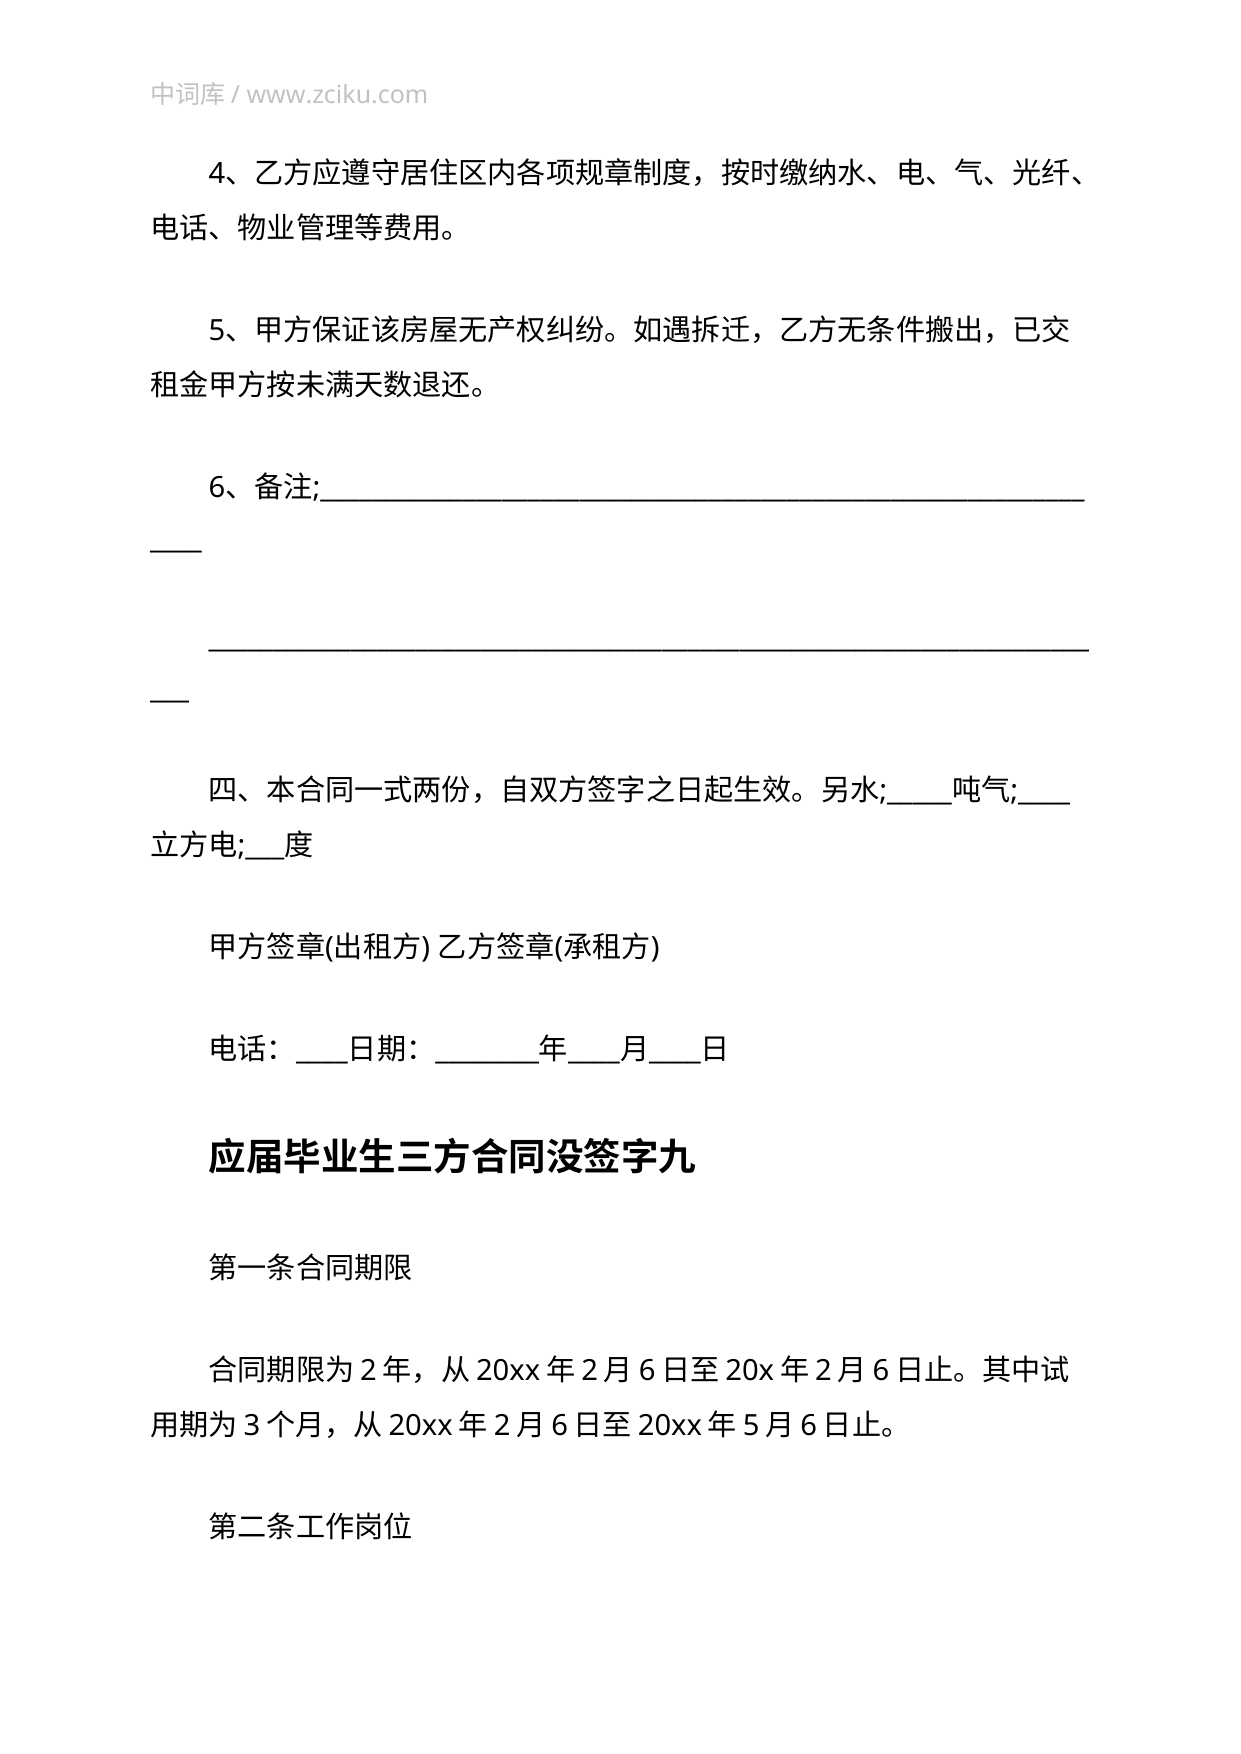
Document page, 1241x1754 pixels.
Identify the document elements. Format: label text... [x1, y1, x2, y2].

text 第二条工作岗位 [150, 1503, 1090, 1546]
text 合同期限为2年，从20xx年2月6日至20x年2月6日止。其中试用期为3个月，从20xx年2月6日至20xx年5月6日止。 [150, 1346, 1090, 1444]
text 电话：____日期：________年____月____日 [150, 1025, 1090, 1068]
text _______________________________________________________________________ [150, 616, 1090, 707]
text 第一条合同期限 [150, 1244, 1090, 1287]
text 6、备注;_______________________________________________________________ [150, 463, 1090, 557]
text 4、乙方应遵守居住区内各项规章制度，按时缴纳水、电、气、光纤、电话、物业管理等费用。 [150, 150, 1090, 247]
text 应届毕业生三方合同没签字九 [150, 1127, 1090, 1181]
text 5、甲方保证该房屋无产权纠纷。如遇拆迁，乙方无条件搬出，已交租金甲方按未满天数退还。 [150, 307, 1090, 404]
text 四、本合同一式两份，自双方签字之日起生效。另水;_____吨气;____立方电;___度 [150, 766, 1090, 864]
text 甲方签章(出租方) 乙方签章(承租方) [150, 923, 1090, 966]
